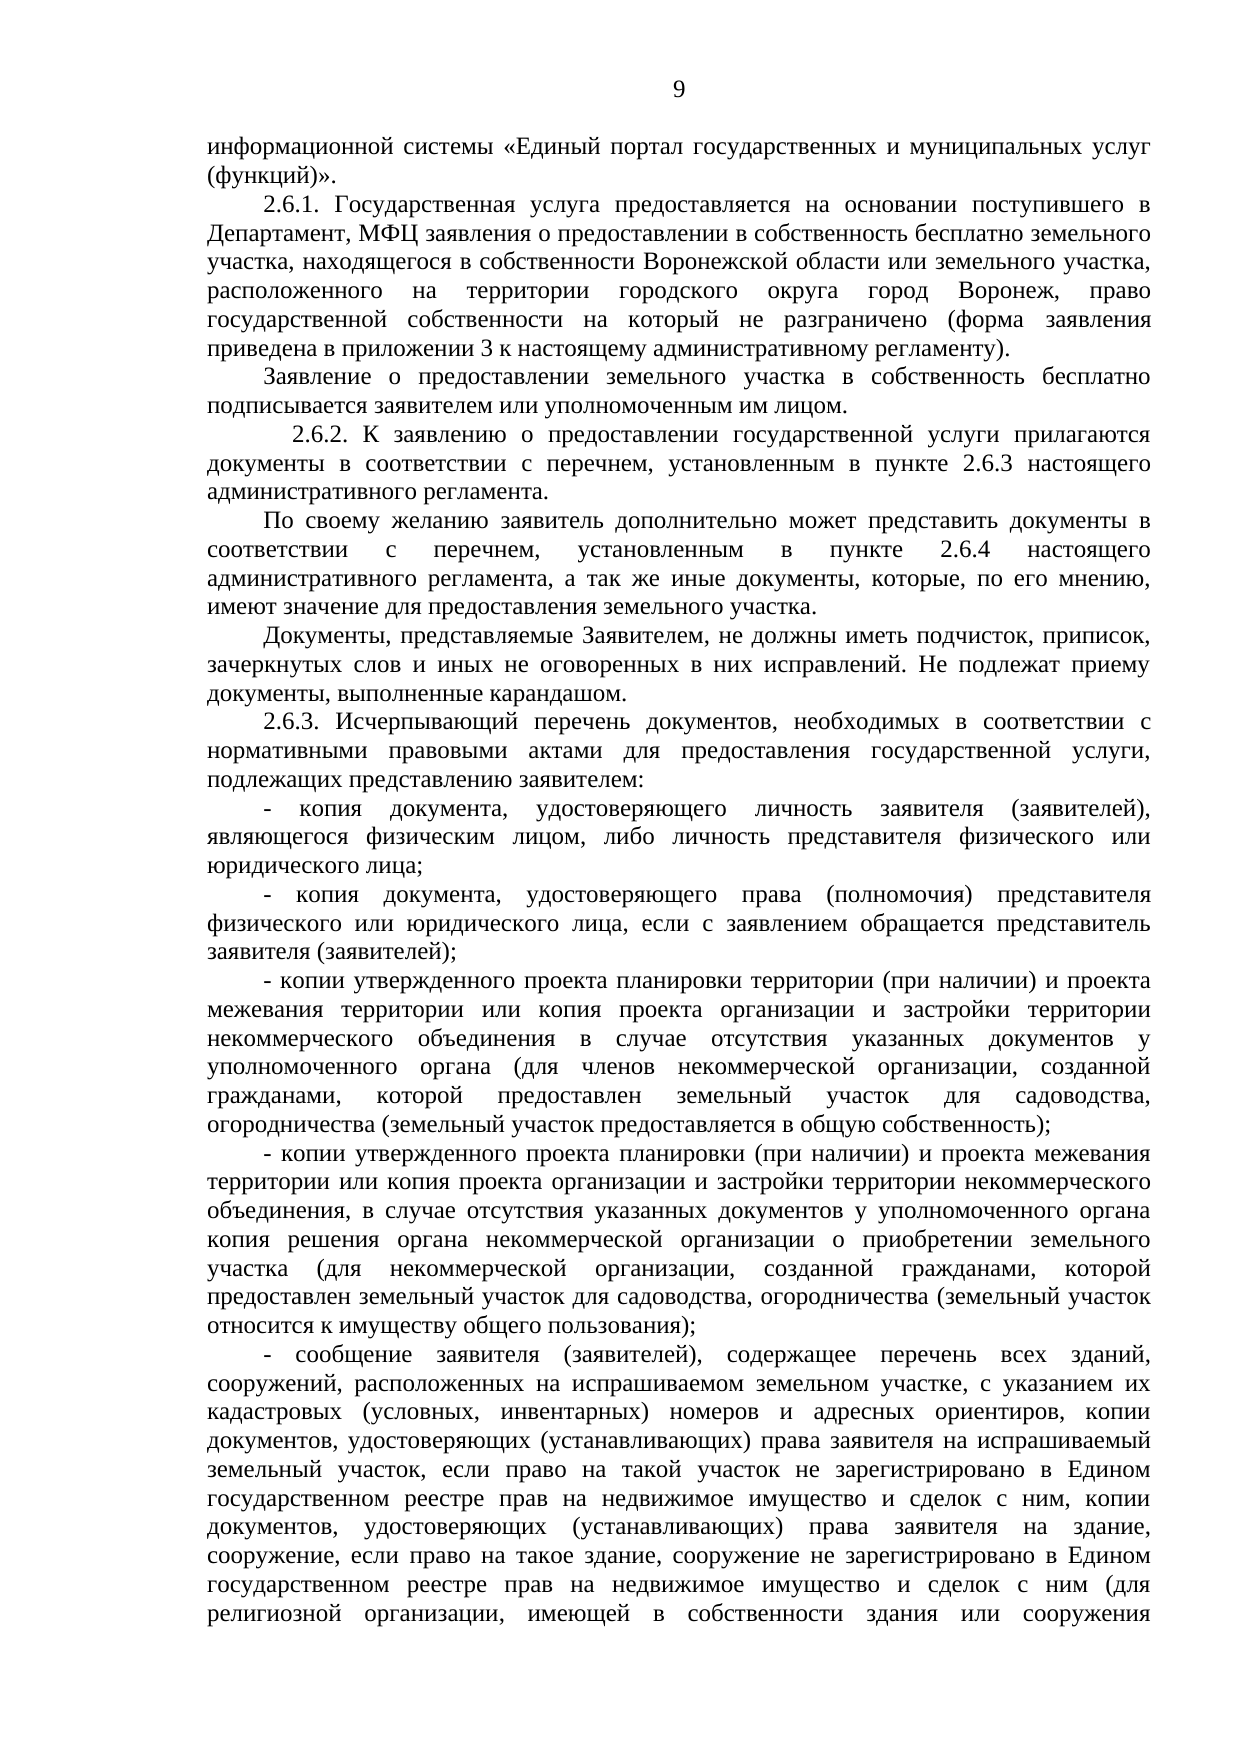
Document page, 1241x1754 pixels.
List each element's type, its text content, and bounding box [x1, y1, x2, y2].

text Документы, представляемые Заявителем, не должны иметь подчисток, приписок, зачеркнутых слов и иных не оговоренных в них исправлений. Не подлежат приему документы, выполненные карандашом. [207, 620, 1152, 706]
text - копия документа, удостоверяющего права (полномочия) представителя физического или юридического лица, если с заявлением обращается представитель заявителя (заявителей); [207, 879, 1152, 965]
text 2.6.3. Исчерпывающий перечень документов, необходимых в соответствии с нормативными правовыми актами для предоставления государственной услуги, подлежащих представлению заявителем: [207, 706, 1152, 793]
text 2.6.1. Государственная услуга предоставляется на основании поступившего в Департамент, МФЦ заявления о предоставлении в собственность бесплатно земельного участка, находящегося в собственности Воронежской области или земельного участка, расположенного на территории городского округа город Воронеж, право государственной собственности на который не разграничено (форма заявления приведена в приложении 3 к настоящему административному регламенту). [207, 189, 1152, 361]
text - копии утвержденного проекта планировки (при наличии) и проекта межевания территории или копия проекта организации и застройки территории некоммерческого объединения, в случае отсутствия указанных документов у уполномоченного органа копия решения органа некоммерческой организации о приобретении земельного участка (для некоммерческой организации, созданной гражданами, которой предоставлен земельный участок для садоводства, огородничества (земельный участок относится к имуществу общего пользования); [207, 1138, 1152, 1339]
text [207, 131, 1152, 189]
text Заявление о предоставлении земельного участка в собственность бесплатно подписывается заявителем или уполномоченным им лицом. [207, 361, 1152, 419]
text По своему желанию заявитель дополнительно может представить документы в соответствии с перечнем, установленным в пункте 2.6.4 настоящего административного регламента, а так же иные документы, которые, по его мнению, имеют значение для предоставления земельного участка. [207, 505, 1152, 620]
text 2.6.2. К заявлению о предоставлении государственной услуги прилагаются документы в соответствии с перечнем, установленным в пункте 2.6.3 настоящего административного регламента. [207, 419, 1152, 505]
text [207, 1339, 1152, 1626]
text - копии утвержденного проекта планировки территории (при наличии) и проекта межевания территории или копия проекта организации и застройки территории некоммерческого объединения в случае отсутствия указанных документов у уполномоченного органа (для членов некоммерческой организации, созданной гражданами, которой предоставлен земельный участок для садоводства, огородничества (земельный участок предоставляется в общую собственность); [207, 965, 1152, 1138]
text - копия документа, удостоверяющего личность заявителя (заявителей), являющегося физическим лицом, либо личность представителя физического или юридического лица; [207, 793, 1152, 879]
